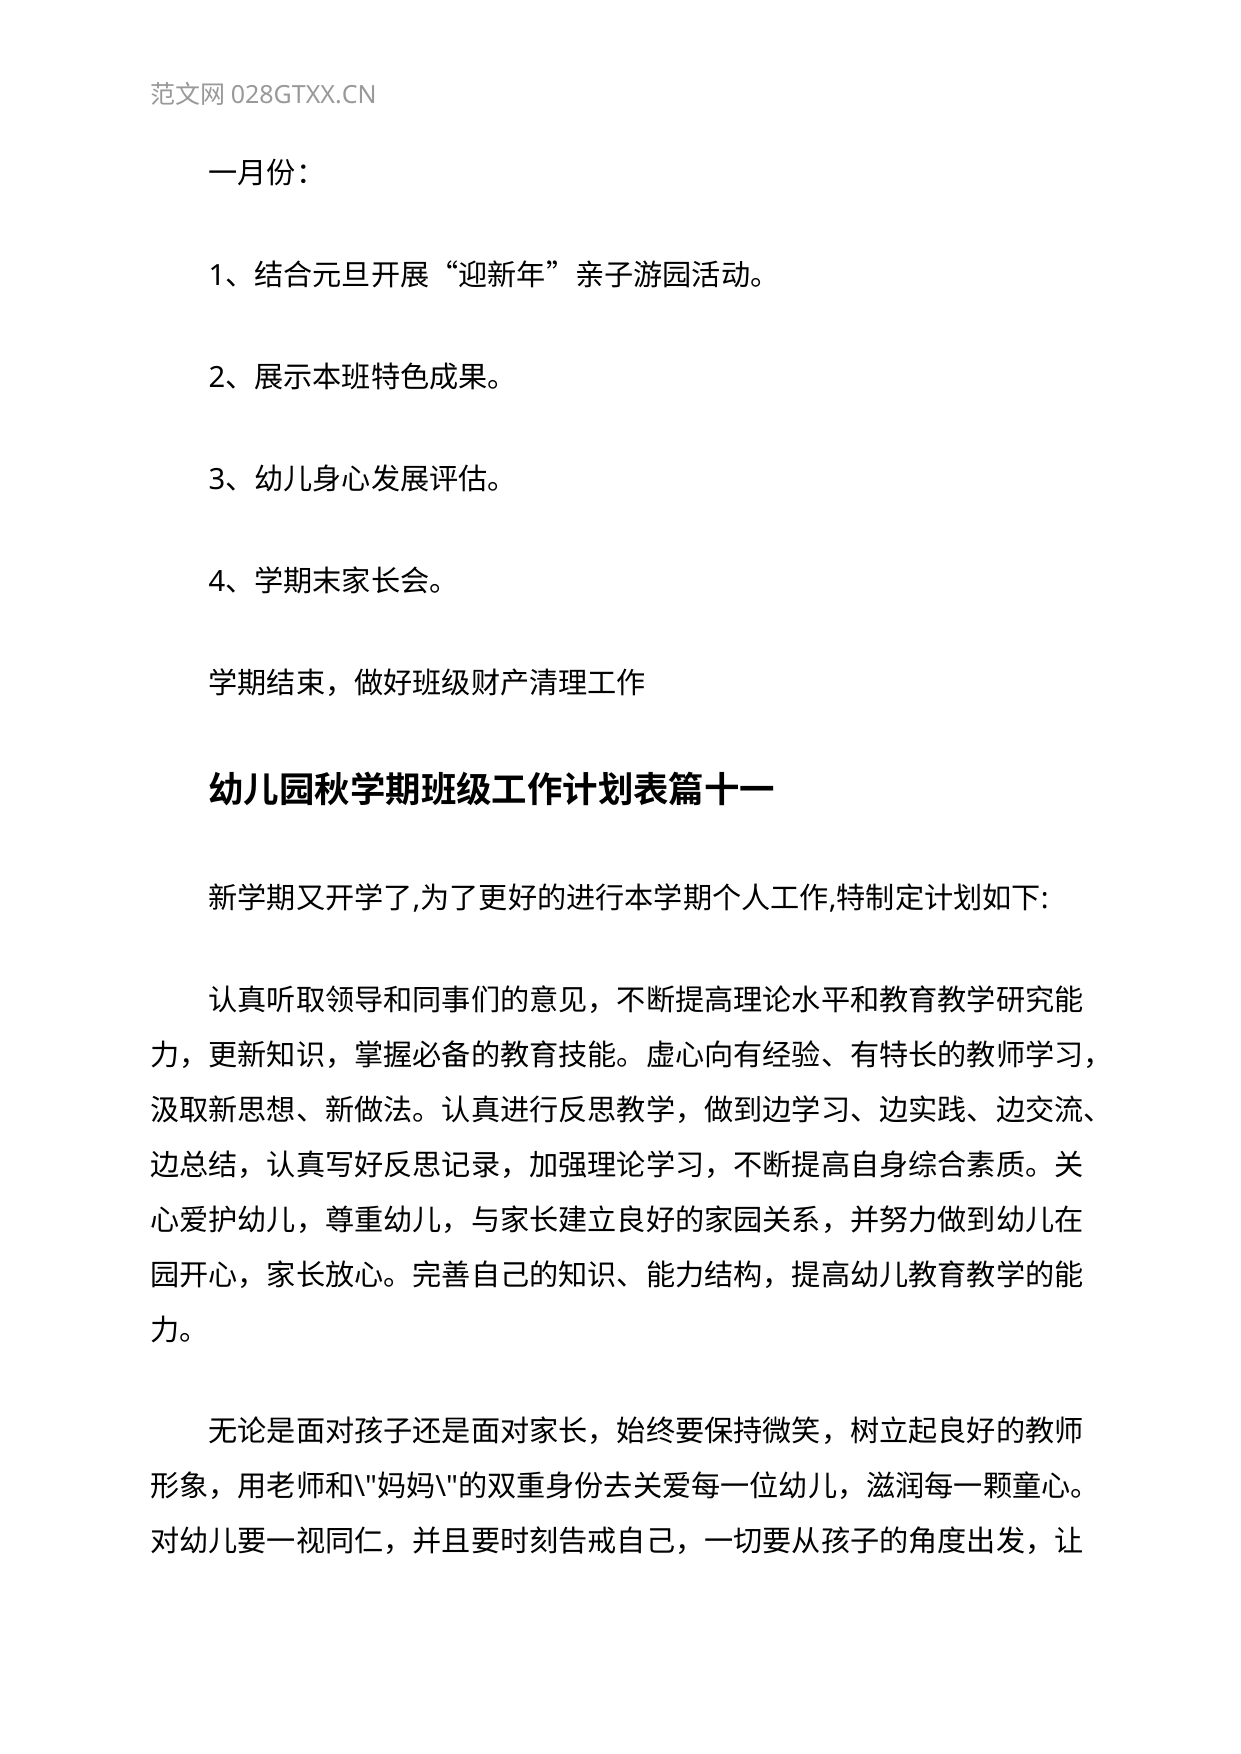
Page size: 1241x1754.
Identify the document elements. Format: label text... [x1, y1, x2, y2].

text 幼儿园秋学期班级工作计划表篇十一 [150, 761, 1090, 813]
text 2、展示本班特色成果。 [150, 354, 1090, 396]
text 学期结束，做好班级财产清理工作 [150, 660, 1090, 702]
text 新学期又开学了,为了更好的进行本学期个人工作,特制定计划如下: [150, 875, 1090, 917]
text 认真听取领导和同事们的意见，不断提高理论水平和教育教学研究能力，更新知识，掌握必备的教育技能。虚心向有经验、有特长的教师学习，汲取新思想、新做法。认真进行反思教学，做到边学习、边实践、边交流、边总结，认真写好反思记录，加强理论学习，不断提高自身综合素质。关心爱护幼儿，尊重幼儿，与家长建立良好的家园关系，并努力做到幼儿在园开心，家长放心。完善自己的知识、能力结构，提高幼儿教育教学的能力。 [150, 977, 1090, 1348]
text 1、结合元旦开展“迎新年”亲子游园活动。 [150, 252, 1090, 294]
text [150, 1408, 1090, 1560]
text 4、学期末家长会。 [150, 558, 1090, 600]
text 一月份： [150, 150, 1090, 192]
text 3、幼儿身心发展评估。 [150, 456, 1090, 498]
